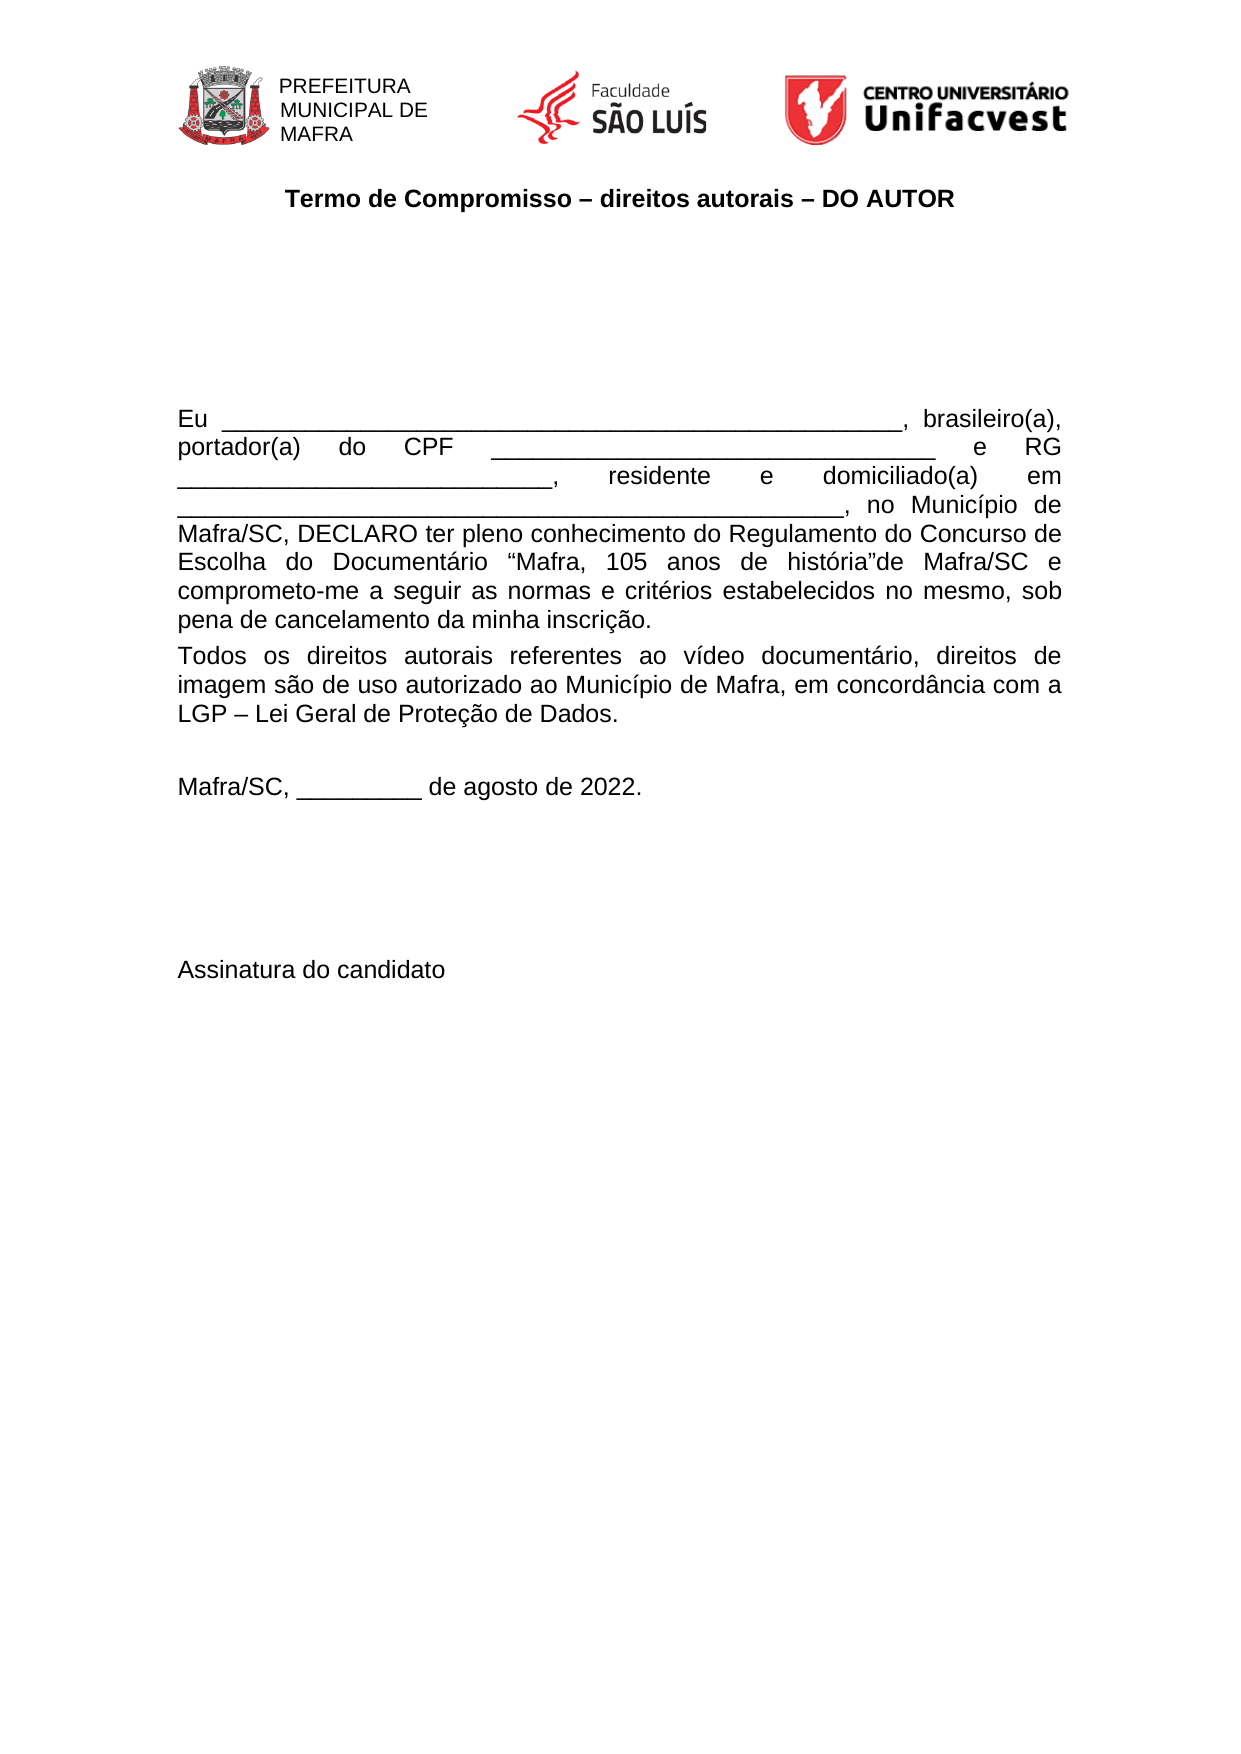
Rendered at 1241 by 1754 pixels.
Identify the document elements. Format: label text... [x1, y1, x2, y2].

picture [178, 66, 270, 145]
picture [779, 65, 1095, 145]
text Todos os direitos autorais referentes ao vídeo documentário, direitos de imagem são de uso autorizado ao Município de Mafra, em concordância com a LGP – Lei Geral de Proteção de Dados. [177, 641, 1063, 728]
text Assinatura do candidato [177, 955, 1063, 983]
picture [517, 70, 707, 144]
text Termo de Compromisso – direitos autorais – DO AUTOR [177, 184, 1063, 213]
text Mafra/SC, _________ de agosto de 2022. [177, 772, 1063, 801]
text Eu _________________________________________________, brasileiro(a), portador(a) do CPF ________________________________ e RG ___________________________, residente e domiciliado(a) em ________________________________________________, no Município de Mafra/SC, DECLARO ter pleno conhecimento do Regulamento do Concurso de Escolha do Documentário “Mafra, 105 anos de história”de Mafra/SC e comprometo-me a seguir as normas e critérios estabelecidos no mesmo, sob pena de cancelamento da minha inscrição. [177, 403, 1063, 633]
